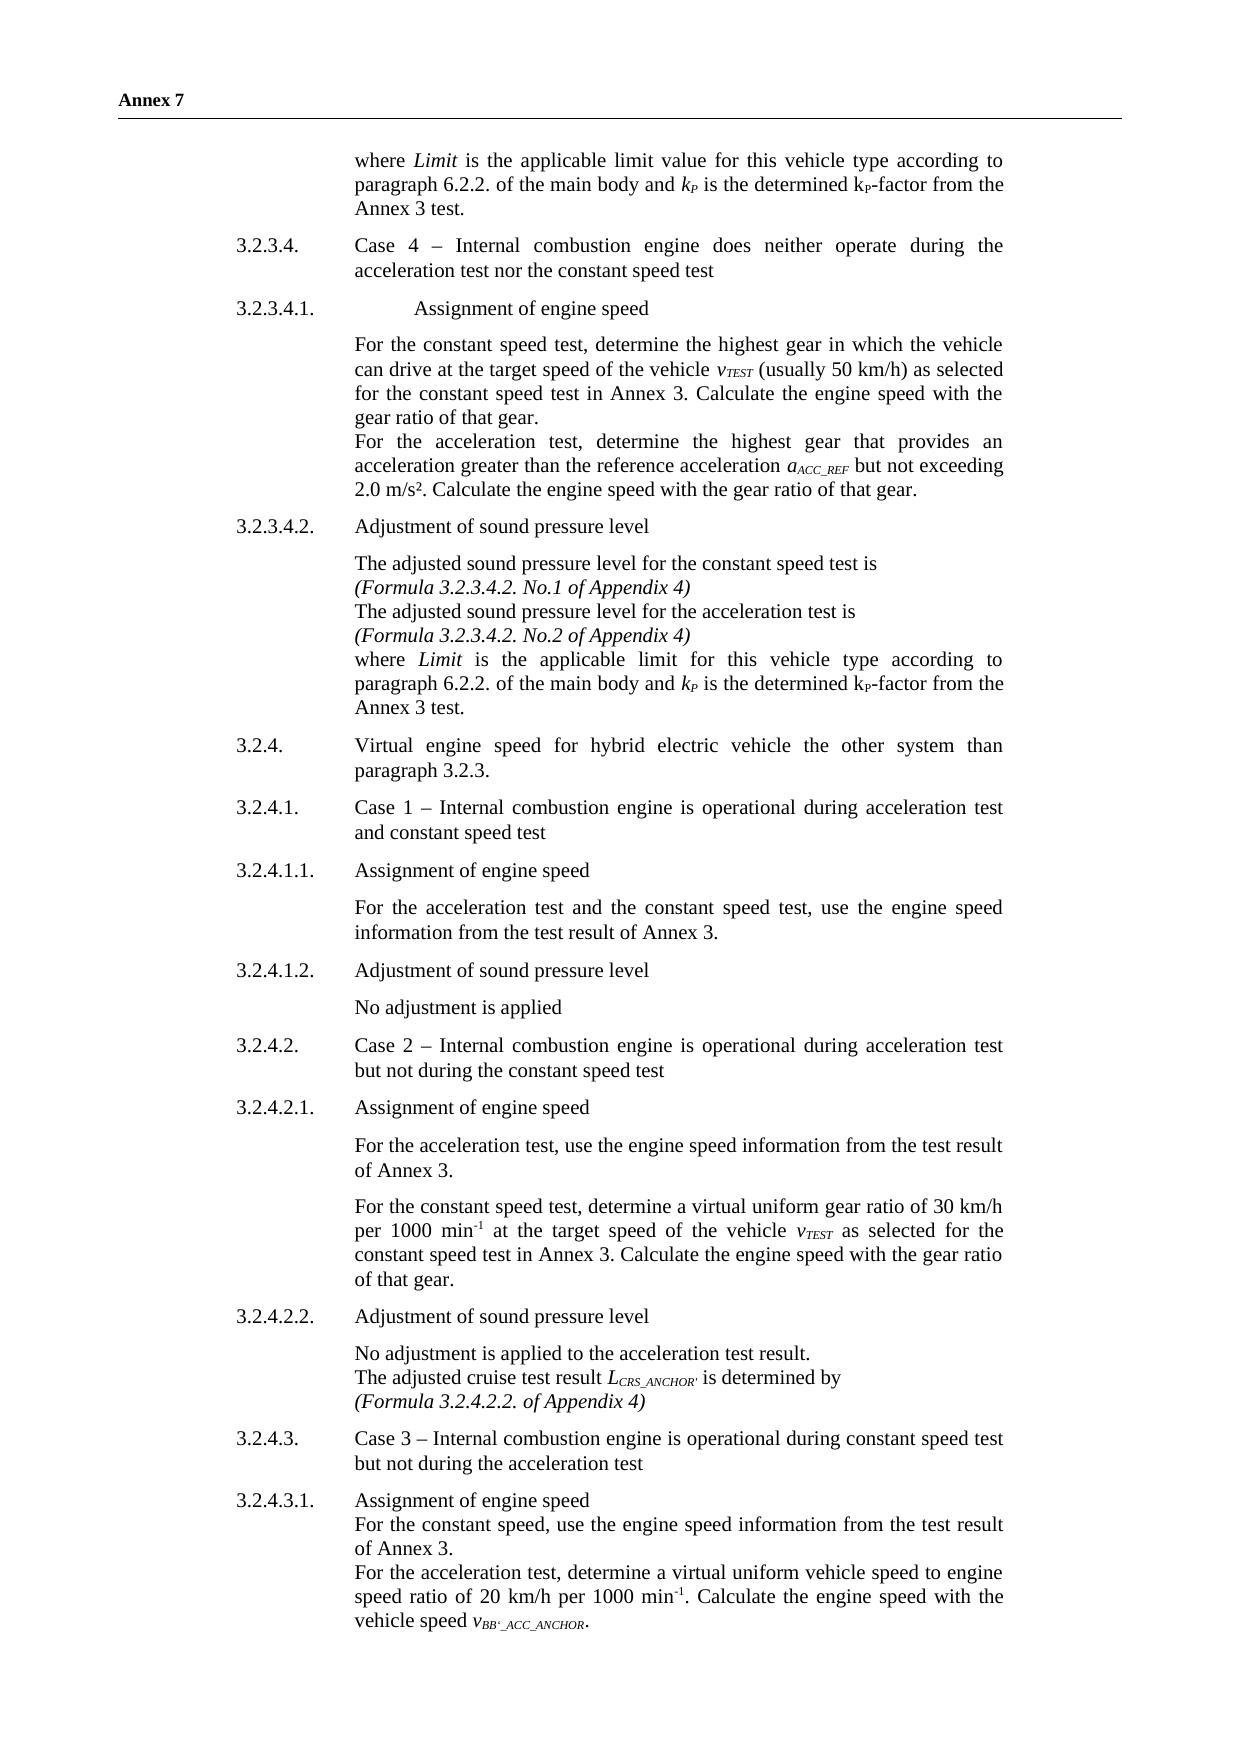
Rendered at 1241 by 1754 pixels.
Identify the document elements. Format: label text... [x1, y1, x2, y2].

text 3.2.3.4.1. Assignment of engine speed [236, 295, 1004, 320]
text 3.2.4.1.1. Assignment of engine speed [236, 857, 1004, 882]
list The adjusted sound pressure level for the acceleration test is [236, 599, 1004, 623]
list (Formula 3.2.3.4.2. No.1 of Appendix 4) [354, 575, 1004, 599]
list For the constant speed test, determine a virtual uniform gear ratio of 30 km/h per 1000 min-1 at the target speed of the vehicle vTEST as selected for the constant speed test in Annex 3. Calculate the engine speed with the gear ratio of that gear. [354, 1194, 1004, 1291]
list The adjusted cruise test result LCRS_ANCHOR' is determined by [354, 1364, 1004, 1389]
text 3.2.4.2.1. Assignment of engine speed [236, 1094, 1004, 1119]
list where Limit is the applicable limit for this vehicle type according to paragraph 6.2.2. of the main body and kP is the determined kP-factor from the Annex 3 test. [354, 647, 1004, 719]
list where Limit is the applicable limit value for this vehicle type according to paragraph 6.2.2. of the main body and kP is the determined kP-factor from the Annex 3 test. [236, 148, 1004, 220]
text No adjustment is applied [236, 994, 1004, 1019]
list (Formula 3.2.4.2.2. of Appendix 4) [354, 1389, 1004, 1413]
text 3.2.4.1. Case 1 – Internal combustion engine is operational during acceleration test and constant speed test [236, 794, 1004, 844]
text For the acceleration test, use the engine speed information from the test result of Annex 3. [236, 1132, 1004, 1182]
text For the acceleration test and the constant speed test, use the engine speed information from the test result of Annex 3. [354, 894, 1004, 944]
text 3.2.4. Virtual engine speed for hybrid electric vehicle the other system than paragraph 3.2.3. [236, 732, 1004, 782]
list No adjustment is applied to the acceleration test result. [354, 1341, 1004, 1364]
list 3.2.4.3.1. Assignment of engine speed [236, 1488, 1004, 1512]
list For the constant speed test, determine the highest gear in which the vehicle can drive at the target speed of the vehicle vTEST (usually 50 km/h) as selected for the constant speed test in Annex 3. Calculate the engine speed with the gear ratio of that gear. [354, 332, 1004, 429]
text 3.2.4.1.2. Adjustment of sound pressure level [236, 957, 1004, 982]
text 3.2.4.2. Case 2 – Internal combustion engine is operational during acceleration test but not during the constant speed test [236, 1032, 1004, 1082]
text 3.2.4.3. Case 3 – Internal combustion engine is operational during constant speed test but not during the acceleration test [236, 1425, 1004, 1475]
text 3.2.3.4.2. Adjustment of sound pressure level [236, 513, 1004, 538]
list For the acceleration test, determine the highest gear that provides an acceleration greater than the reference acceleration aACC_REF but not exceeding 2.0 m/s². Calculate the engine speed with the gear ratio of that gear. [354, 429, 1004, 501]
text 3.2.3.4. Case 4 – Internal combustion engine does neither operate during the acceleration test nor the constant speed test [236, 232, 1004, 282]
list For the acceleration test, determine a virtual uniform vehicle speed to engine speed ratio of 20 km/h per 1000 min-1. Calculate the engine speed with the vehicle speed vBB‘_ACC_ANCHOR. [354, 1560, 1004, 1632]
list For the constant speed, use the engine speed information from the test result of Annex 3. [236, 1512, 1004, 1560]
list (Formula 3.2.3.4.2. No.2 of Appendix 4) [354, 623, 1004, 647]
text 3.2.4.2.2. Adjustment of sound pressure level [236, 1303, 1004, 1328]
list The adjusted sound pressure level for the constant speed test is [354, 551, 1004, 575]
